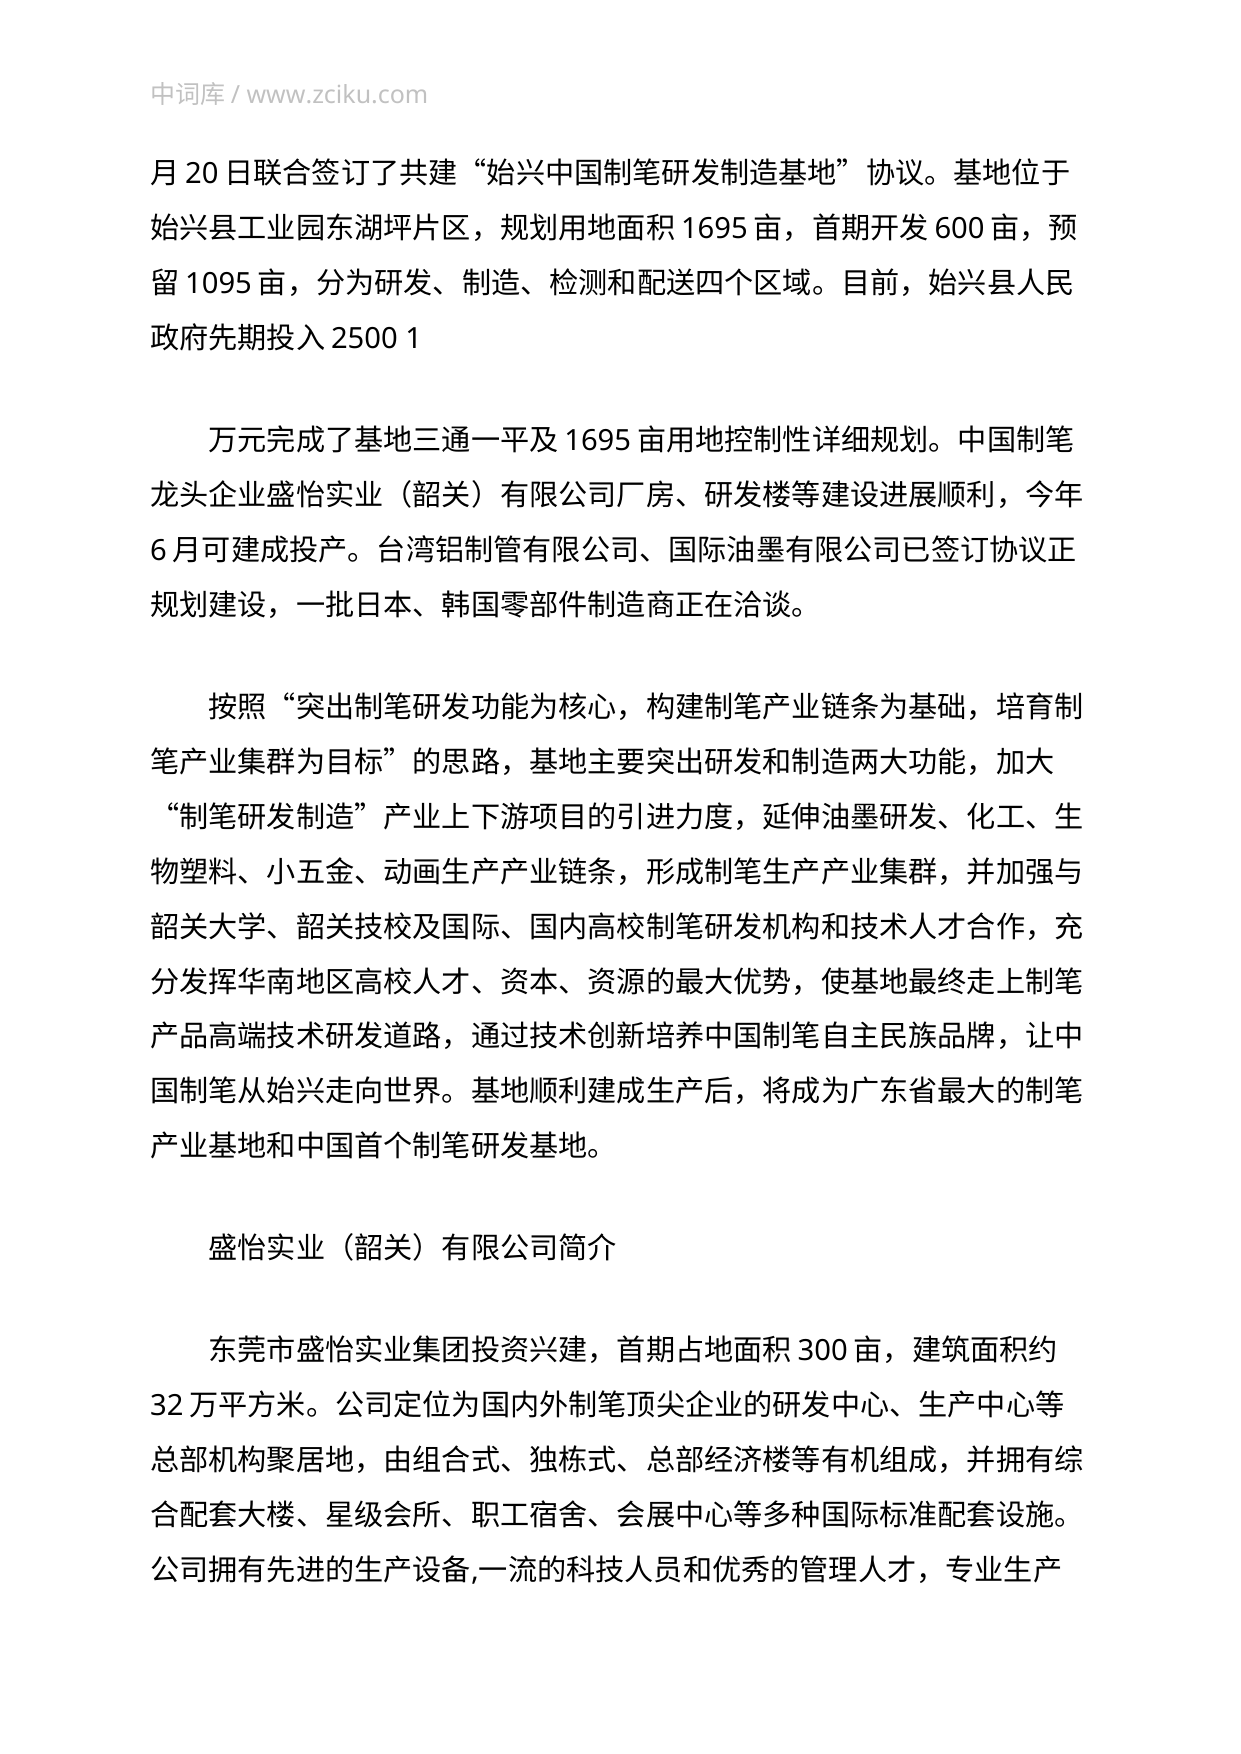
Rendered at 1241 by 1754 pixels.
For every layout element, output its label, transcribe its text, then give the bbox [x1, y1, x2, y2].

text 万元完成了基地三通一平及1695亩用地控制性详细规划。中国制笔龙头企业盛怡实业（韶关）有限公司厂房、研发楼等建设进展顺利，今年6月可建成投产。台湾铝制管有限公司、国际油墨有限公司已签订协议正规划建设，一批日本、韩国零部件制造商正在洽谈。 [150, 417, 1090, 624]
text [150, 150, 1090, 357]
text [150, 1326, 1090, 1588]
text 盛怡实业（韶关）有限公司简介 [150, 1224, 1090, 1267]
text 按照“突出制笔研发功能为核心，构建制笔产业链条为基础，培育制笔产业集群为目标”的思路，基地主要突出研发和制造两大功能，加大“制笔研发制造”产业上下游项目的引进力度，延伸油墨研发、化工、生物塑料、小五金、动画生产产业链条，形成制笔生产产业集群，并加强与韶关大学、韶关技校及国际、国内高校制笔研发机构和技术人才合作，充分发挥华南地区高校人才、资本、资源的最大优势，使基地最终走上制笔产品高端技术研发道路，通过技术创新培养中国制笔自主民族品牌，让中国制笔从始兴走向世界。基地顺利建成生产后，将成为广东省最大的制笔产业基地和中国首个制笔研发基地。 [150, 684, 1090, 1165]
